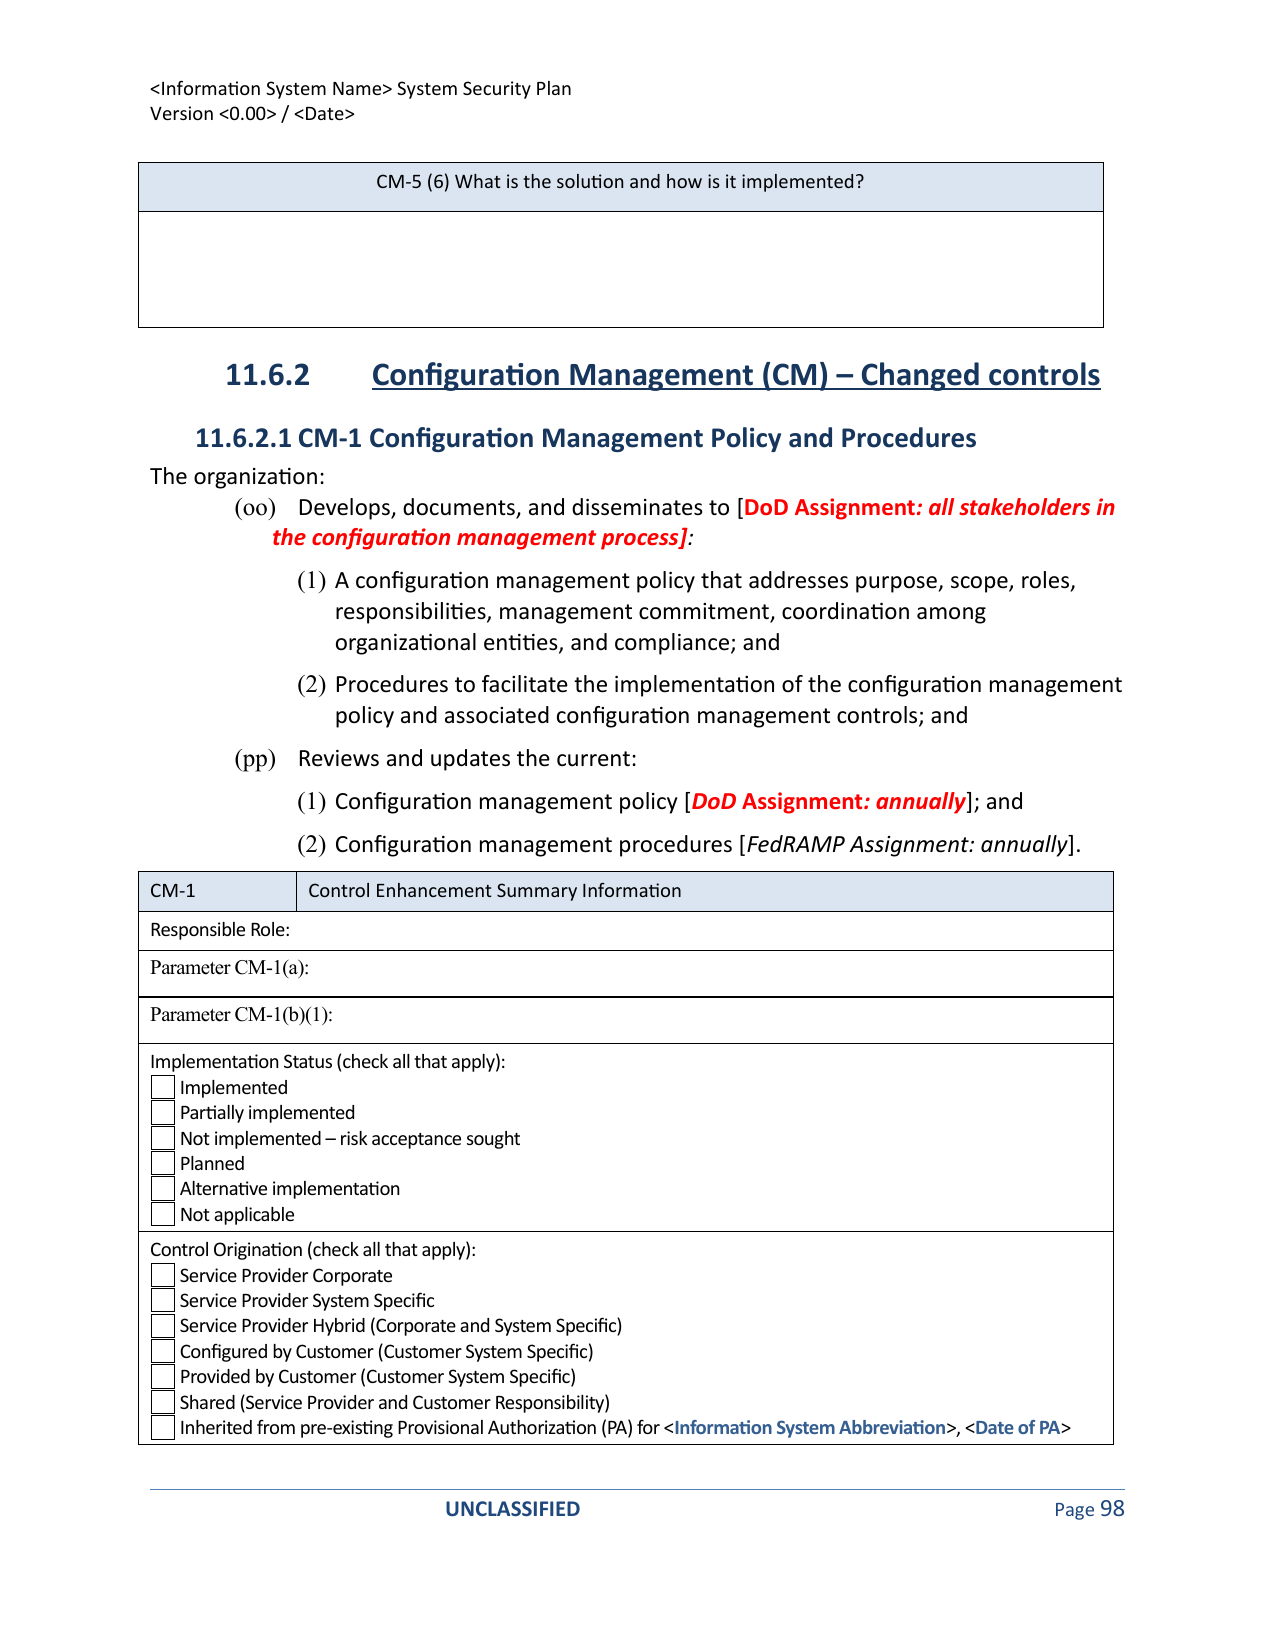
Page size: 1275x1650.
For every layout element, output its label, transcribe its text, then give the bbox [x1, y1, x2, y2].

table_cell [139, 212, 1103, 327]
text The organization: [150, 461, 1125, 491]
list Configuration management policy [DoD Assignment: annually]; and [297, 785, 1125, 816]
list A configuration management policy that addresses purpose, scope, roles, responsibilities, management commitment, coordination among organizational entities, and compliance; and [297, 564, 1125, 656]
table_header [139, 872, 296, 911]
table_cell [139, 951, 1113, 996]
list Develops, documents, and disseminates to [DoD Assignment: all stakeholders in the configuration management process]: [234, 491, 1125, 552]
list Reviews and updates the current: [234, 742, 1125, 773]
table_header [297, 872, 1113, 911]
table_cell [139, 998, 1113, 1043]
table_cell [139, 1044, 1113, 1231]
subtitle Configuration Management (CM) – Changed controls [225, 353, 1125, 394]
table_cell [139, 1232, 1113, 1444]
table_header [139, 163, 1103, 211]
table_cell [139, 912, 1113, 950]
subtitle CM-1 Configuration Management Policy and Procedures [195, 419, 1125, 454]
list Configuration management procedures [FedRAMP Assignment: annually]. [297, 828, 1125, 859]
list Procedures to facilitate the implementation of the configuration management policy and associated configuration management controls; and [297, 669, 1125, 730]
